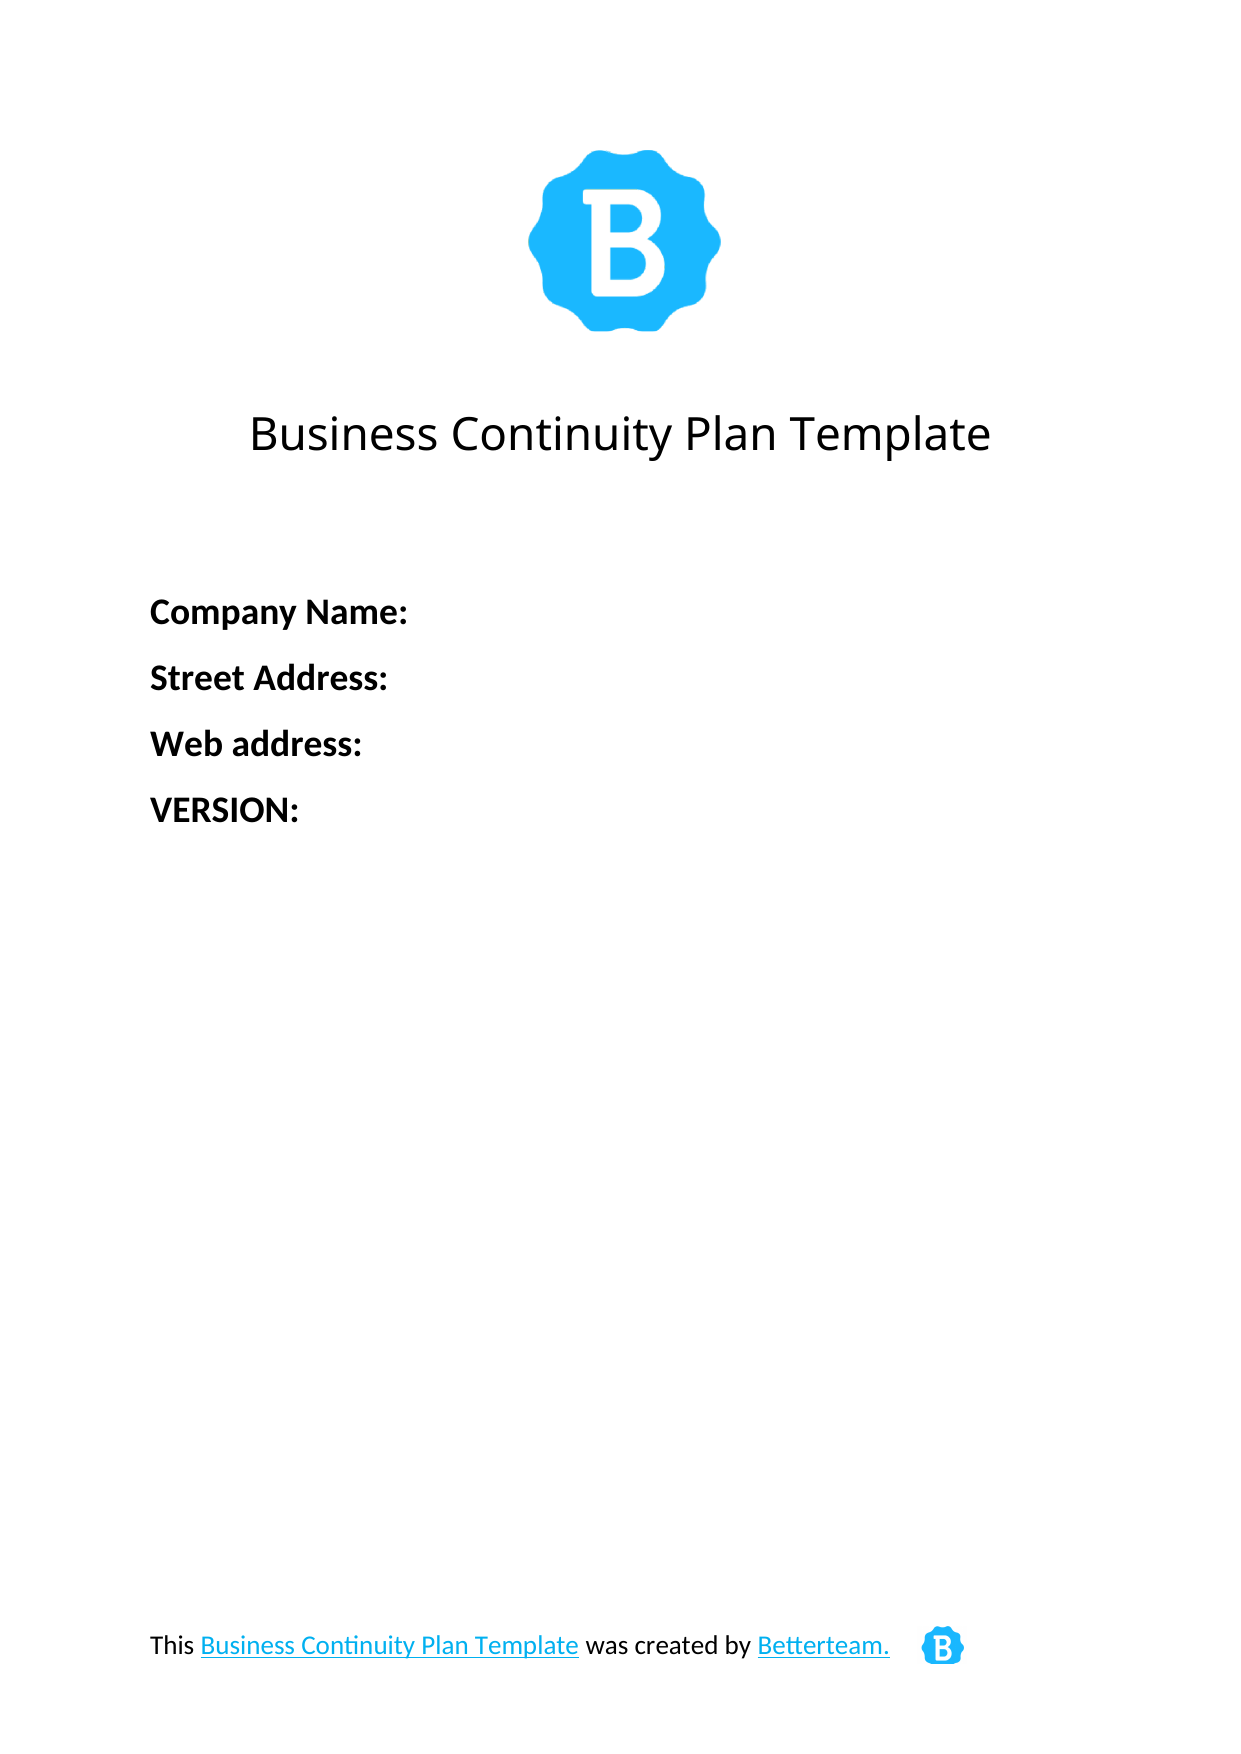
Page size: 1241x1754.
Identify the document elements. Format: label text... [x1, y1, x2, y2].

text Web address: [150, 720, 1090, 766]
text Street Address: [150, 654, 1090, 700]
picture [518, 150, 725, 332]
text VERSION: [150, 786, 1090, 832]
text Company Name: [150, 588, 1090, 634]
text Business Continuity Plan Template [150, 402, 1090, 464]
picture [916, 1626, 967, 1664]
